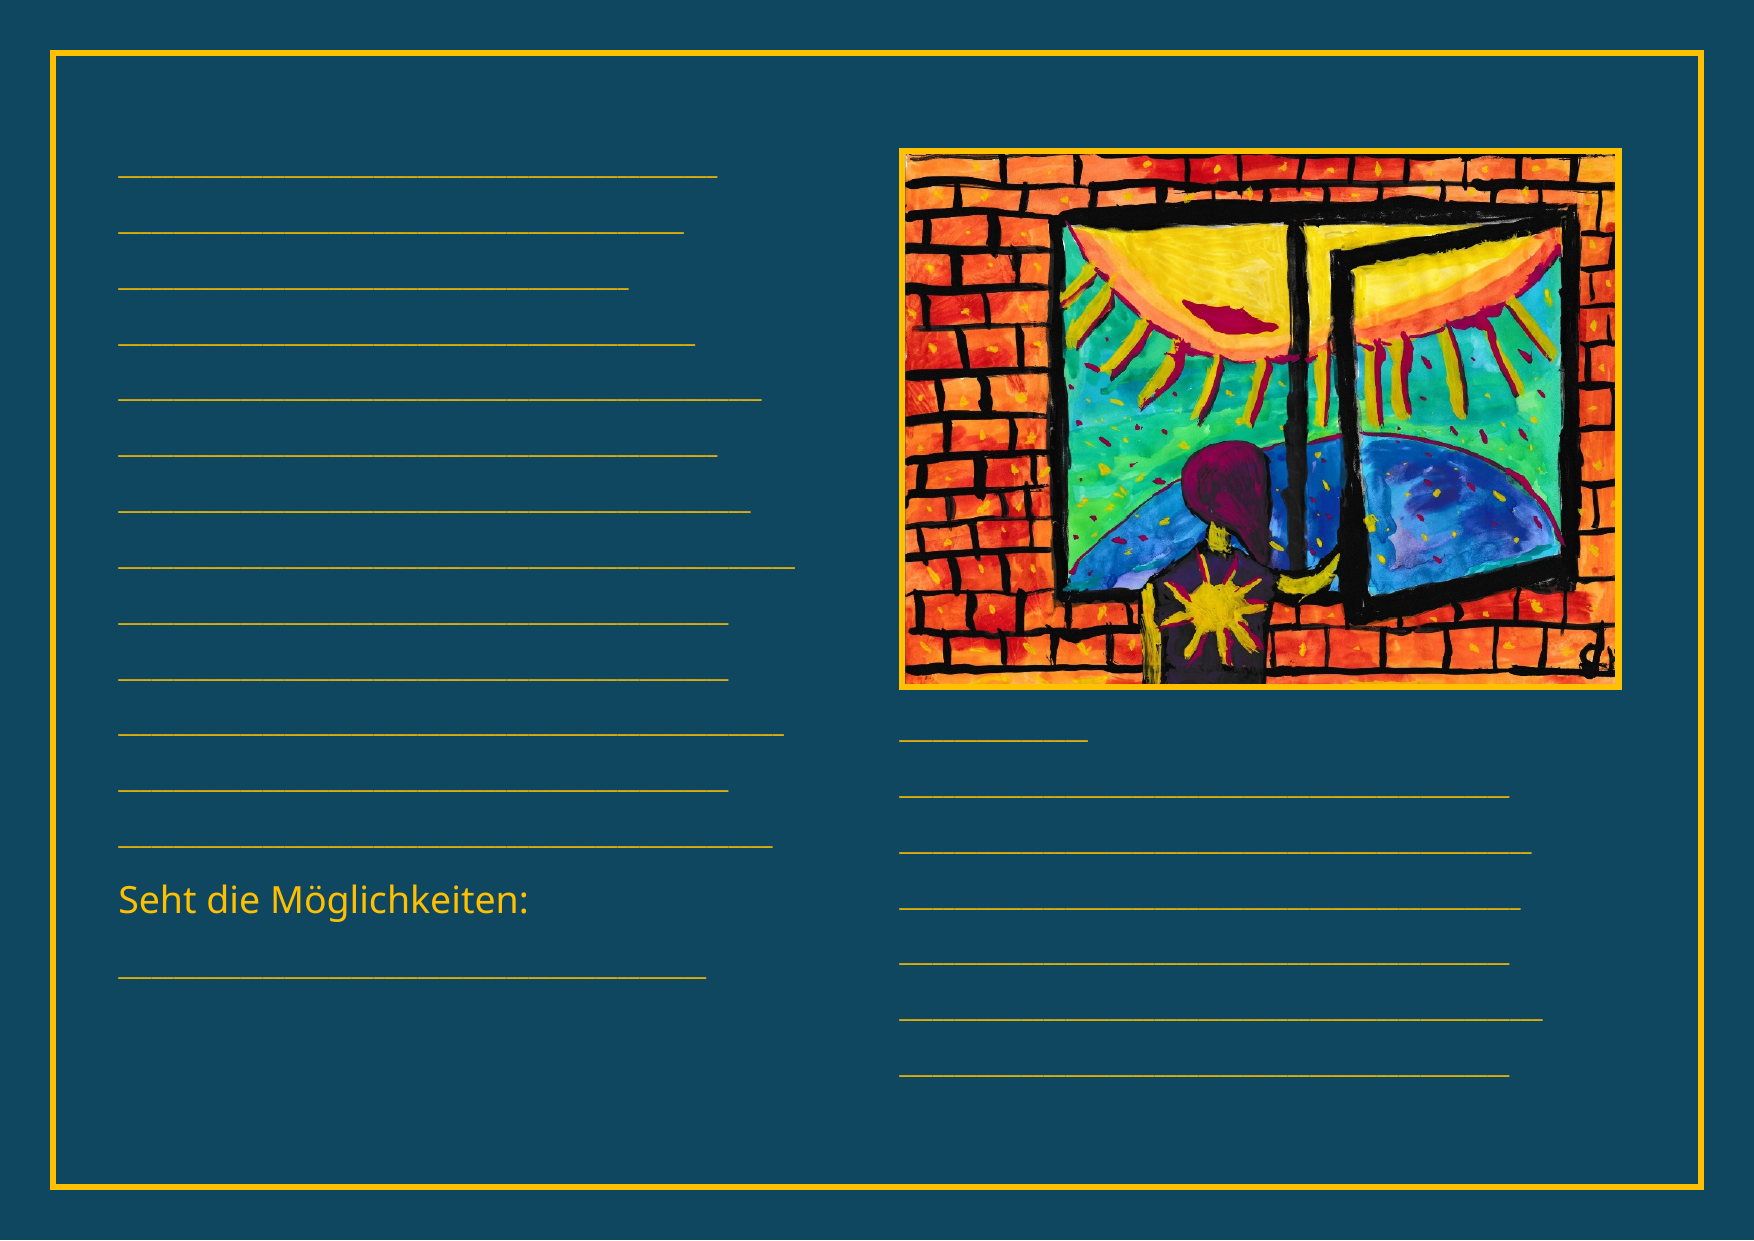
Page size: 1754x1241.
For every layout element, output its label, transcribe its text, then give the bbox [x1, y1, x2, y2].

text _______________________________________________________ [118, 650, 825, 684]
text __________________________________________________________ [899, 991, 1606, 1025]
text ________________________________________________________ [899, 879, 1606, 913]
text ____________________________________________________ [118, 315, 825, 349]
text _______________________________________________________ [118, 594, 825, 628]
text ______________________________________________________ [118, 427, 825, 461]
text ____________________________________________________________ [118, 706, 825, 740]
text Seht die Möglichkeiten: [118, 873, 825, 924]
text __________________________________________________________ [118, 371, 825, 405]
text ___________________________________________________ [118, 203, 825, 238]
text _________________________________________________________ [899, 823, 1606, 857]
picture [905, 154, 1615, 684]
text _______________________________________________________ [118, 762, 825, 796]
text _________________________________________________________ [118, 483, 825, 517]
text ___________________________________________________________ [118, 818, 825, 852]
text ______________________________________________ [118, 259, 825, 293]
text _____________________________________________________________ [118, 538, 825, 573]
text _________________ [899, 712, 1606, 746]
text _______________________________________________________ [899, 767, 1606, 802]
text _______________________________________________________ [899, 935, 1606, 969]
text _____________________________________________________ [118, 949, 825, 983]
text ______________________________________________________ [118, 148, 825, 182]
text _______________________________________________________ [899, 1047, 1606, 1081]
